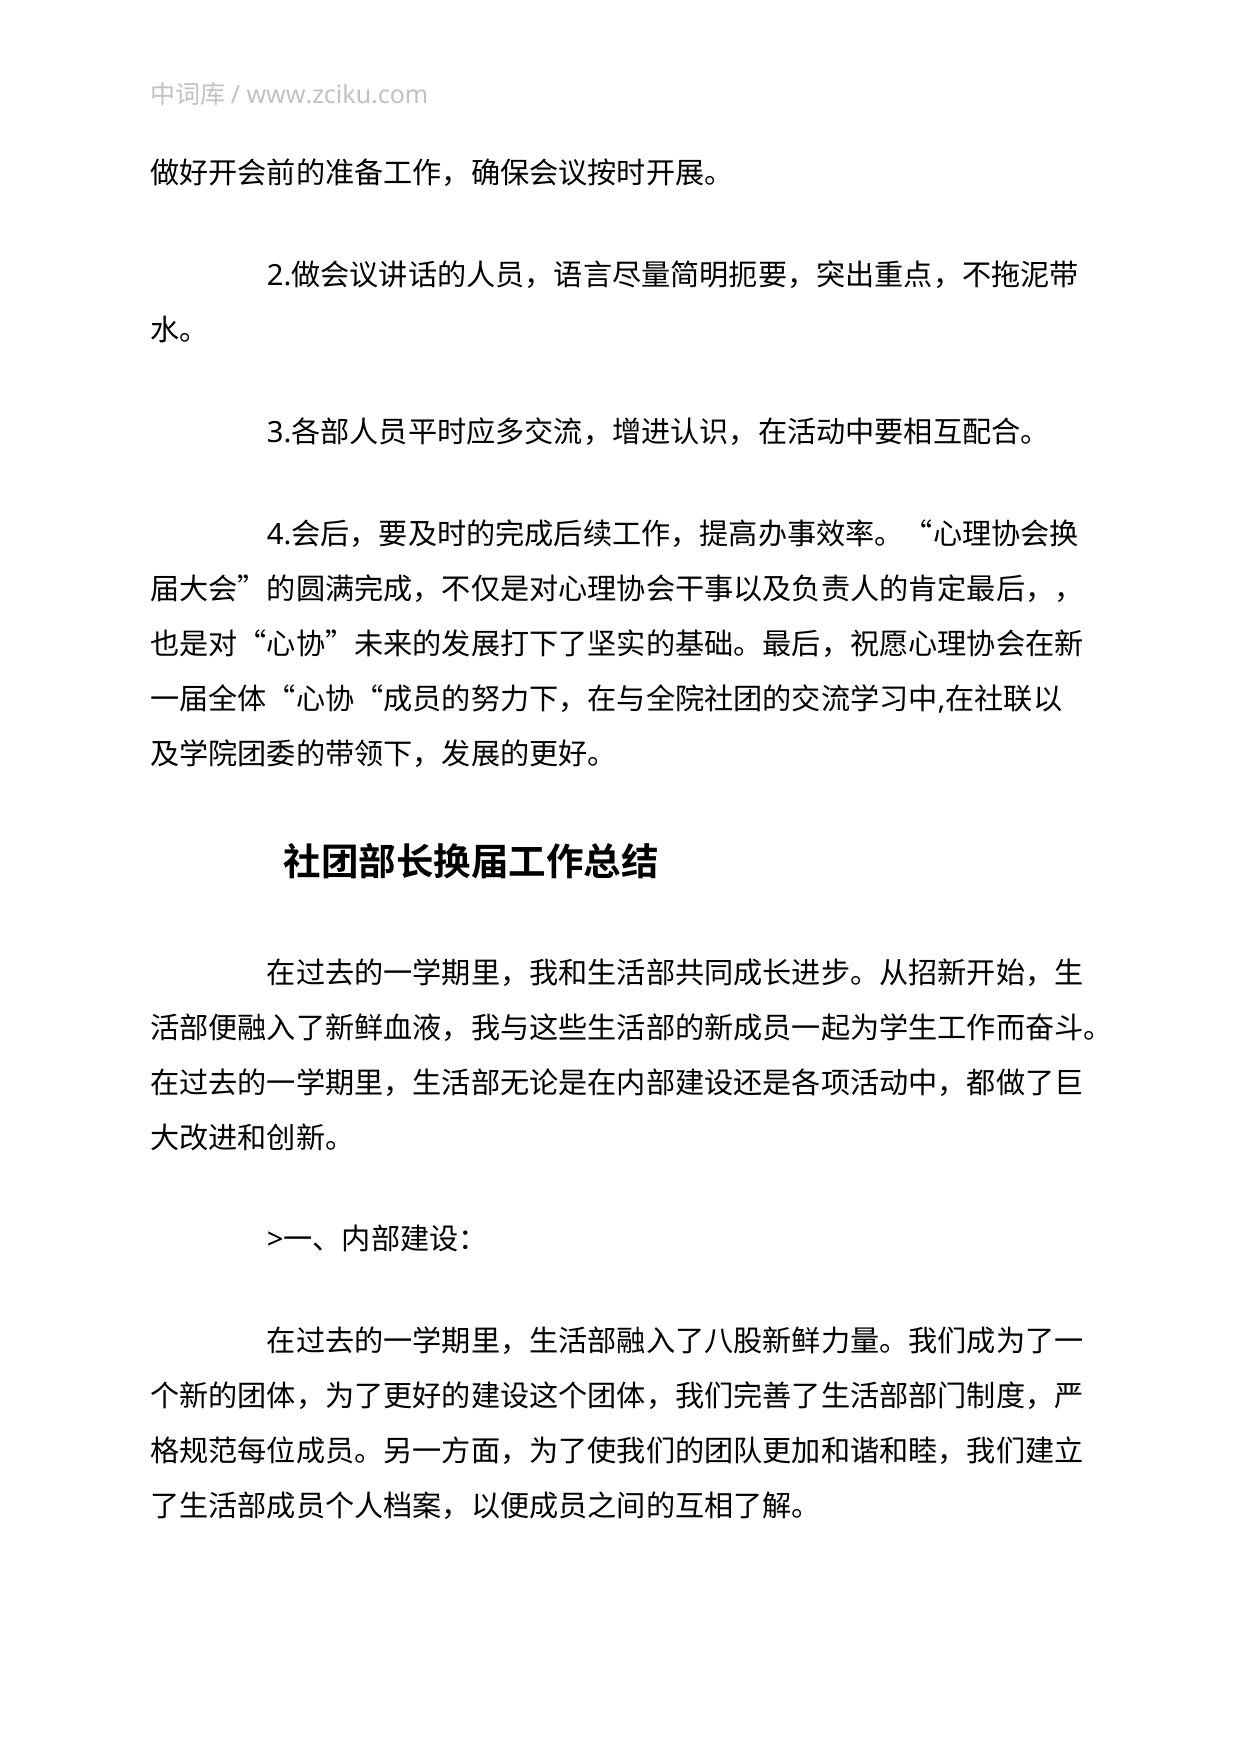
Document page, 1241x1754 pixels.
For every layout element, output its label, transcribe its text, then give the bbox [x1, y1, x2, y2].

text 2.做会议讲话的人员，语言尽量简明扼要，突出重点，不拖泥带水。 [150, 252, 1090, 349]
text 在过去的一学期里，生活部融入了八股新鲜力量。我们成为了一个新的团体，为了更好的建设这个团体，我们完善了生活部部门制度，严格规范每位成员。另一方面，为了使我们的团队更加和谐和睦，我们建立了生活部成员个人档案，以便成员之间的互相了解。 [150, 1318, 1090, 1525]
text 3.各部人员平时应多交流，增进认识，在活动中要相互配合。 [150, 408, 1090, 451]
text 4.会后，要及时的完成后续工作，提高办事效率。“心理协会换届大会”的圆满完成，不仅是对心理协会干事以及负责人的肯定最后，，也是对“心协”未来的发展打下了坚实的基础。最后，祝愿心理协会在新一届全体“心协“成员的努力下，在与全院社团的交流学习中,在社联以及学院团委的带领下，发展的更好。 [150, 511, 1090, 773]
text >一、内部建设： [150, 1216, 1090, 1258]
text 在过去的一学期里，我和生活部共同成长进步。从招新开始，生活部便融入了新鲜血液，我与这些生活部的新成员一起为学生工作而奋斗。在过去的一学期里，生活部无论是在内部建设还是各项活动中，都做了巨大改进和创新。 [150, 949, 1090, 1156]
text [150, 150, 1090, 192]
text 社团部长换届工作总结 [150, 832, 1090, 886]
